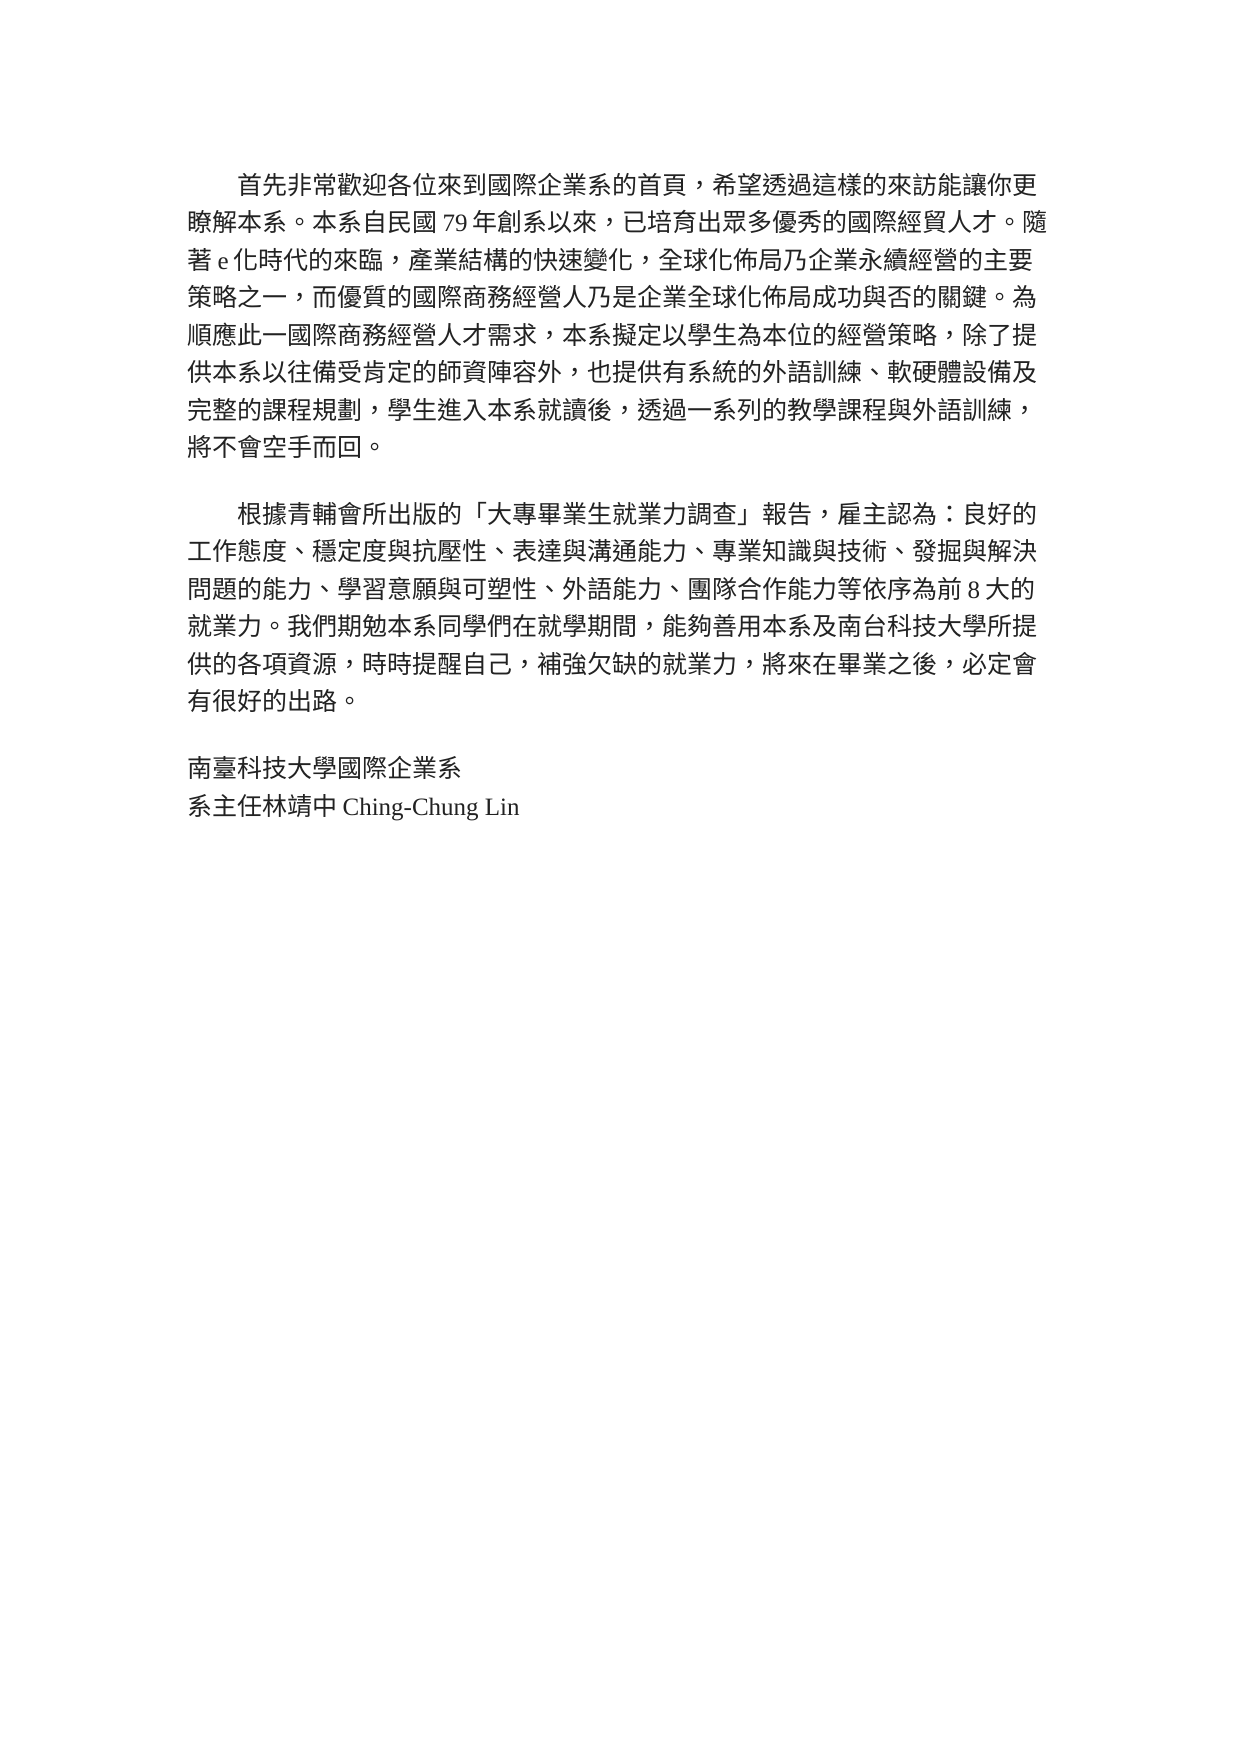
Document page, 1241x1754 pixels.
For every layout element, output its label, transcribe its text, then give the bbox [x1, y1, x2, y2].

text 系主任林靖中Ching-Chung Lin [187, 785, 1053, 823]
text 根據青輔會所出版的「大專畢業生就業力調查」報告，雇主認為：良好的工作態度、穩定度與抗壓性、表達與溝通能力、專業知識與技術、發掘與解決問題的能力、學習意願與可塑性、外語能力、團隊合作能力等依序為前8大的就業力。我們期勉本系同學們在就學期間，能夠善用本系及南台科技大學所提供的各項資源，時時提醒自己，補強欠缺的就業力，將來在畢業之後，必定會有很好的出路。 [187, 494, 1053, 719]
text 首先非常歡迎各位來到國際企業系的首頁，希望透過這樣的來訪能讓你更瞭解本系。本系自民國79年創系以來，已培育出眾多優秀的國際經貿人才。隨著e化時代的來臨，產業結構的快速變化，全球化佈局乃企業永續經營的主要策略之一，而優質的國際商務經營人乃是企業全球化佈局成功與否的關鍵。為順應此一國際商務經營人才需求，本系擬定以學生為本位的經營策略，除了提供本系以往備受肯定的師資陣容外，也提供有系統的外語訓練、軟硬體設備及完整的課程規劃，學生進入本系就讀後，透過一系列的教學課程與外語訓練，將不會空手而回。 [187, 164, 1053, 464]
text 南臺科技大學國際企業系 [187, 748, 1053, 785]
